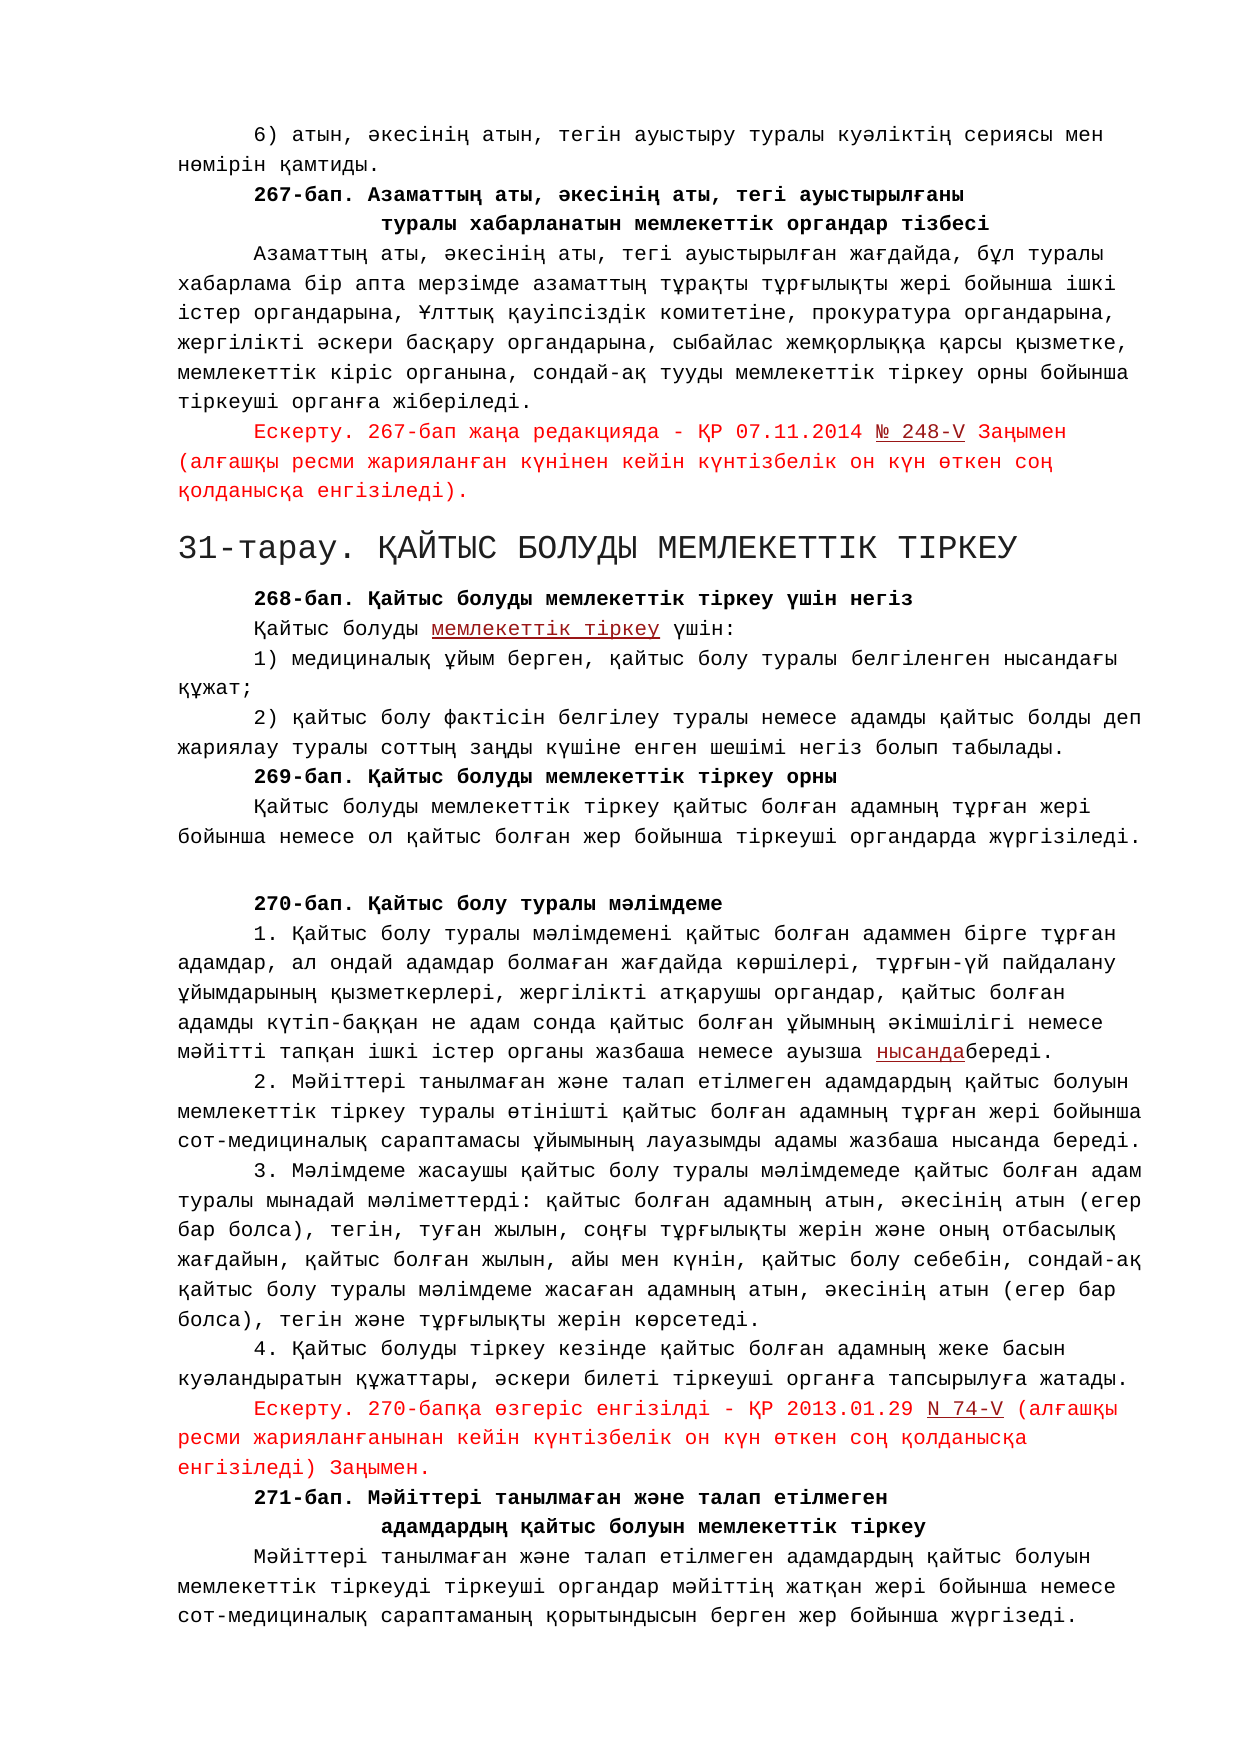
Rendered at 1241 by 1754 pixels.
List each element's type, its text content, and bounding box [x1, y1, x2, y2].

text 31-тарау. ҚАЙТЫС БОЛУДЫ МЕМЛЕКЕТТІК ТІРКЕУ [177, 527, 1152, 568]
text 271-бап. Мәйіттері танылмаған және талап етілмеген адамдардың қайтыс болуын мемлекеттік тіркеу [177, 1481, 1152, 1540]
text 268-бап. Қайтыс болуды мемлекеттік тіркеу үшін негіз [177, 582, 1152, 612]
text 267-бап. Азаматтың аты, әкесінің аты, тегі ауыстырылғаны туралы хабарланатын мемлекеттік органдар тізбесі [177, 177, 1152, 237]
text Қайтыс болуды мемлекеттік тіркеу қайтыс болған адамның тұрған жері бойынша немесе ол қайтыс болған жер бойынша тіркеуші органдарда жүргізіледі. [177, 790, 1152, 849]
text 269-бап. Қайтыс болуды мемлекеттік тіркеу орны [177, 760, 1152, 790]
text 1. Қайтыс болу туралы мәлімдемені қайтыс болған адаммен бірге тұрған адамдар, ал ондай адамдар болмаған жағдайда көршілері, тұрғын-үй пайдалану ұйымдарының қызметкерлері, жергілікті атқарушы органдар, қайтыс болған адамды күтіп-баққан не адам сонда қайтыс болған ұйымның әкімшілігі немесе мәйітті тапқан ішкі істер органы жазбаша немесе ауызша нысандабереді. 2. Мәйіттері танылмаған және талап етілмеген адамдардың қайтыс болуын мемлекеттік тіркеу туралы өтінішті қайтыс болған адамның тұрған жері бойынша сот-медициналық сараптамасы ұйымының лауазымды адамы жазбаша нысанда береді. 3. Мәлімдеме жасаушы қайтыс болу туралы мәлімдемеде қайтыс болған адам туралы мынадай мәліметтерді: қайтыс болған адамның атын, әкесінің атын (егер бар болса), тегін, туған жылын, соңғы тұрғылықты жерін және оның отбасылық жағдайын, қайтыс болған жылын, айы мен күнін, қайтыс болу себебін, сондай-ақ қайтыс болу туралы мәлімдеме жасаған адамның атын, әкесінің атын (егер бар болса), тегін және тұрғылықты жерін көрсетеді. 4. Қайтыс болуды тіркеу кезінде қайтыс болған адамның жеке басын куәландыратын құжаттары, әскери билеті тіркеуші органға тапсырылуға жатады. Ескерту. 270-бапқа өзгеріс енгізілді - ҚР 2013.01.29 N 74-V (алғашқы ресми жарияланғанынан кейін күнтізбелік он күн өткен соң қолданысқа енгізіледі) Заңымен. [177, 917, 1152, 1481]
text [177, 1540, 1152, 1629]
text Қайтыс болуды мемлекеттік тіркеу үшін: 1) медициналық ұйым берген, қайтыс болу туралы белгіленген нысандағы құжат; 2) қайтыс болу фактісін белгілеу туралы немесе адамды қайтыс болды деп жариялау туралы соттың заңды күшіне енген шешімі негіз болып табылады. [177, 612, 1152, 760]
text Азаматтың аты, әкесінің аты, тегі ауыстырылған жағдайда, бұл туралы хабарлама бір апта мерзімде азаматтың тұрақты тұрғылықты жері бойынша ішкі істер органдарына, Ұлттық қауіпсіздік комитетіне, прокуратура органдарына, жергілікті әскери басқару органдарына, сыбайлас жемқорлыққа қарсы қызметке, мемлекеттік кіріс органына, сондай-ақ тууды мемлекеттік тіркеу орны бойынша тіркеуші органға жіберіледі. Ескерту. 267-бап жаңа редакцияда - ҚР 07.11.2014 № 248-V Заңымен (алғашқы ресми жарияланған күнінен кейiн күнтiзбелiк он күн өткен соң қолданысқа енгiзiледi). [177, 237, 1152, 504]
text 270-бап. Қайтыс болу туралы мәлімдеме [177, 887, 1152, 917]
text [177, 118, 1152, 177]
